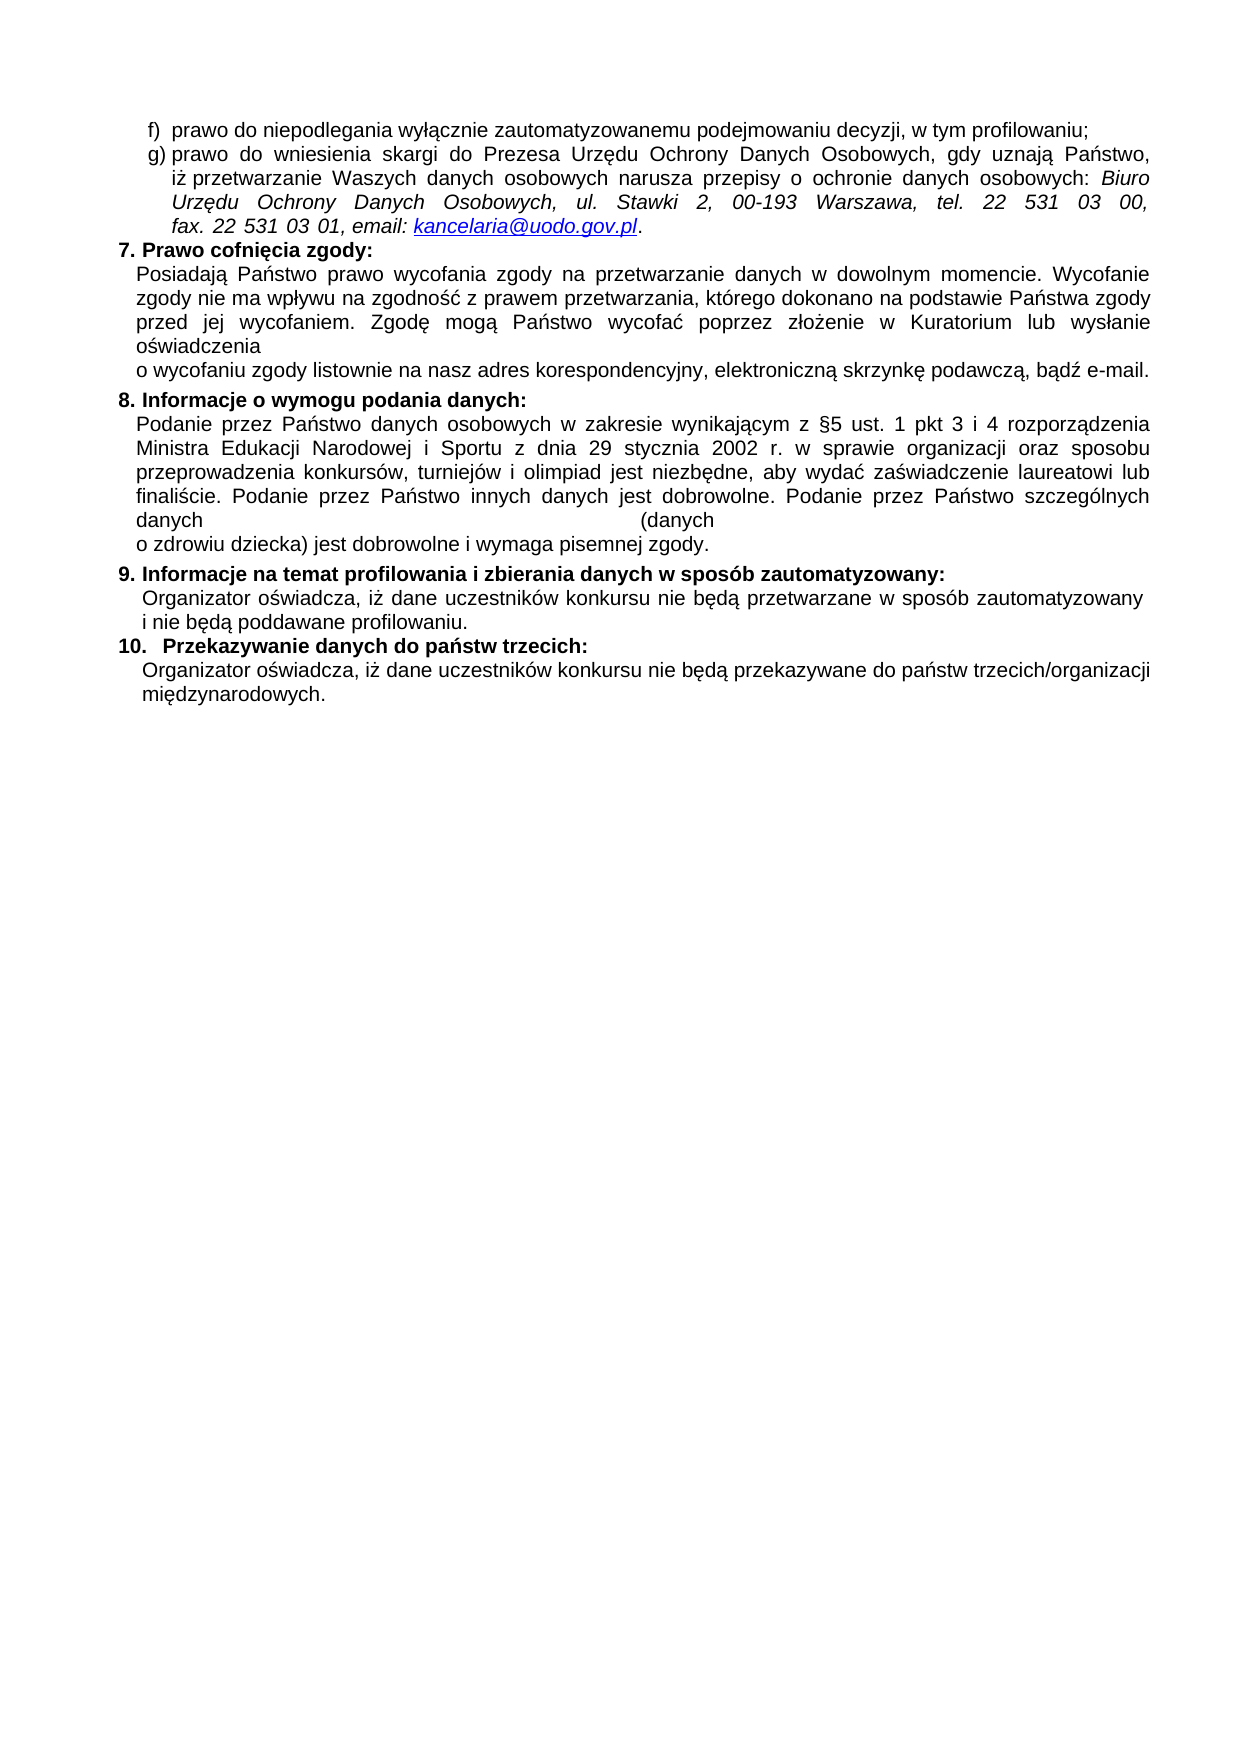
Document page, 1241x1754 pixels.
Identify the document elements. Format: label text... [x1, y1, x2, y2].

list Przekazywanie danych do państw trzecich: [118, 634, 1152, 658]
list Informacje na temat profilowania i zbierania danych w sposób zautomatyzowany: [118, 562, 1152, 586]
text Posiadają Państwo prawo wycofania zgody na przetwarzanie danych w dowolnym momencie. Wycofanie zgody nie ma wpływu na zgodność z prawem przetwarzania, którego dokonano na podstawie Państwa zgody przed jej wycofaniem. Zgodę mogą Państwo wycofać poprzez złożenie w Kuratorium lub wysłanie oświadczenia o wycofaniu zgody listownie na nasz adres korespondencyjny, elektroniczną skrzynkę podawczą, bądź e-mail. [136, 262, 1152, 382]
text Podanie przez Państwo danych osobowych w zakresie wynikającym z §5 ust. 1 pkt 3 i 4 rozporządzenia Ministra Edukacji Narodowej i Sportu z dnia 29 stycznia 2002 r. w sprawie organizacji oraz sposobu przeprowadzenia konkursów, turniejów i olimpiad jest niezbędne, aby wydać zaświadczenie laureatowi lub finaliście. Podanie przez Państwo innych danych jest dobrowolne. Podanie przez Państwo szczególnych danych (danych o zdrowiu dziecka) jest dobrowolne i wymaga pisemnej zgody. [136, 412, 1152, 556]
list Organizator oświadcza, iż dane uczestników konkursu nie będą przetwarzane w sposób zautomatyzowany i nie będą poddawane profilowaniu. [142, 586, 1152, 634]
list prawo do wniesienia skargi do Prezesa Urzędu Ochrony Danych Osobowych, gdy uznają Państwo, iż przetwarzanie Waszych danych osobowych narusza przepisy o ochronie danych osobowych: Biuro Urzędu Ochrony Danych Osobowych, ul. Stawki 2, 00-193 Warszawa, tel. 22 531 03 00, fax. 22 531 03 01, email: kancelaria@uodo.gov.pl. [148, 142, 1152, 238]
list Informacje o wymogu podania danych: [118, 388, 1152, 412]
list Organizator oświadcza, iż dane uczestników konkursu nie będą przekazywane do państw trzecich/organizacji międzynarodowych. [142, 658, 1152, 706]
list Prawo cofnięcia zgody: [118, 238, 1152, 262]
list prawo do niepodlegania wyłącznie zautomatyzowanemu podejmowaniu decyzji, w tym profilowaniu; [148, 118, 1152, 142]
